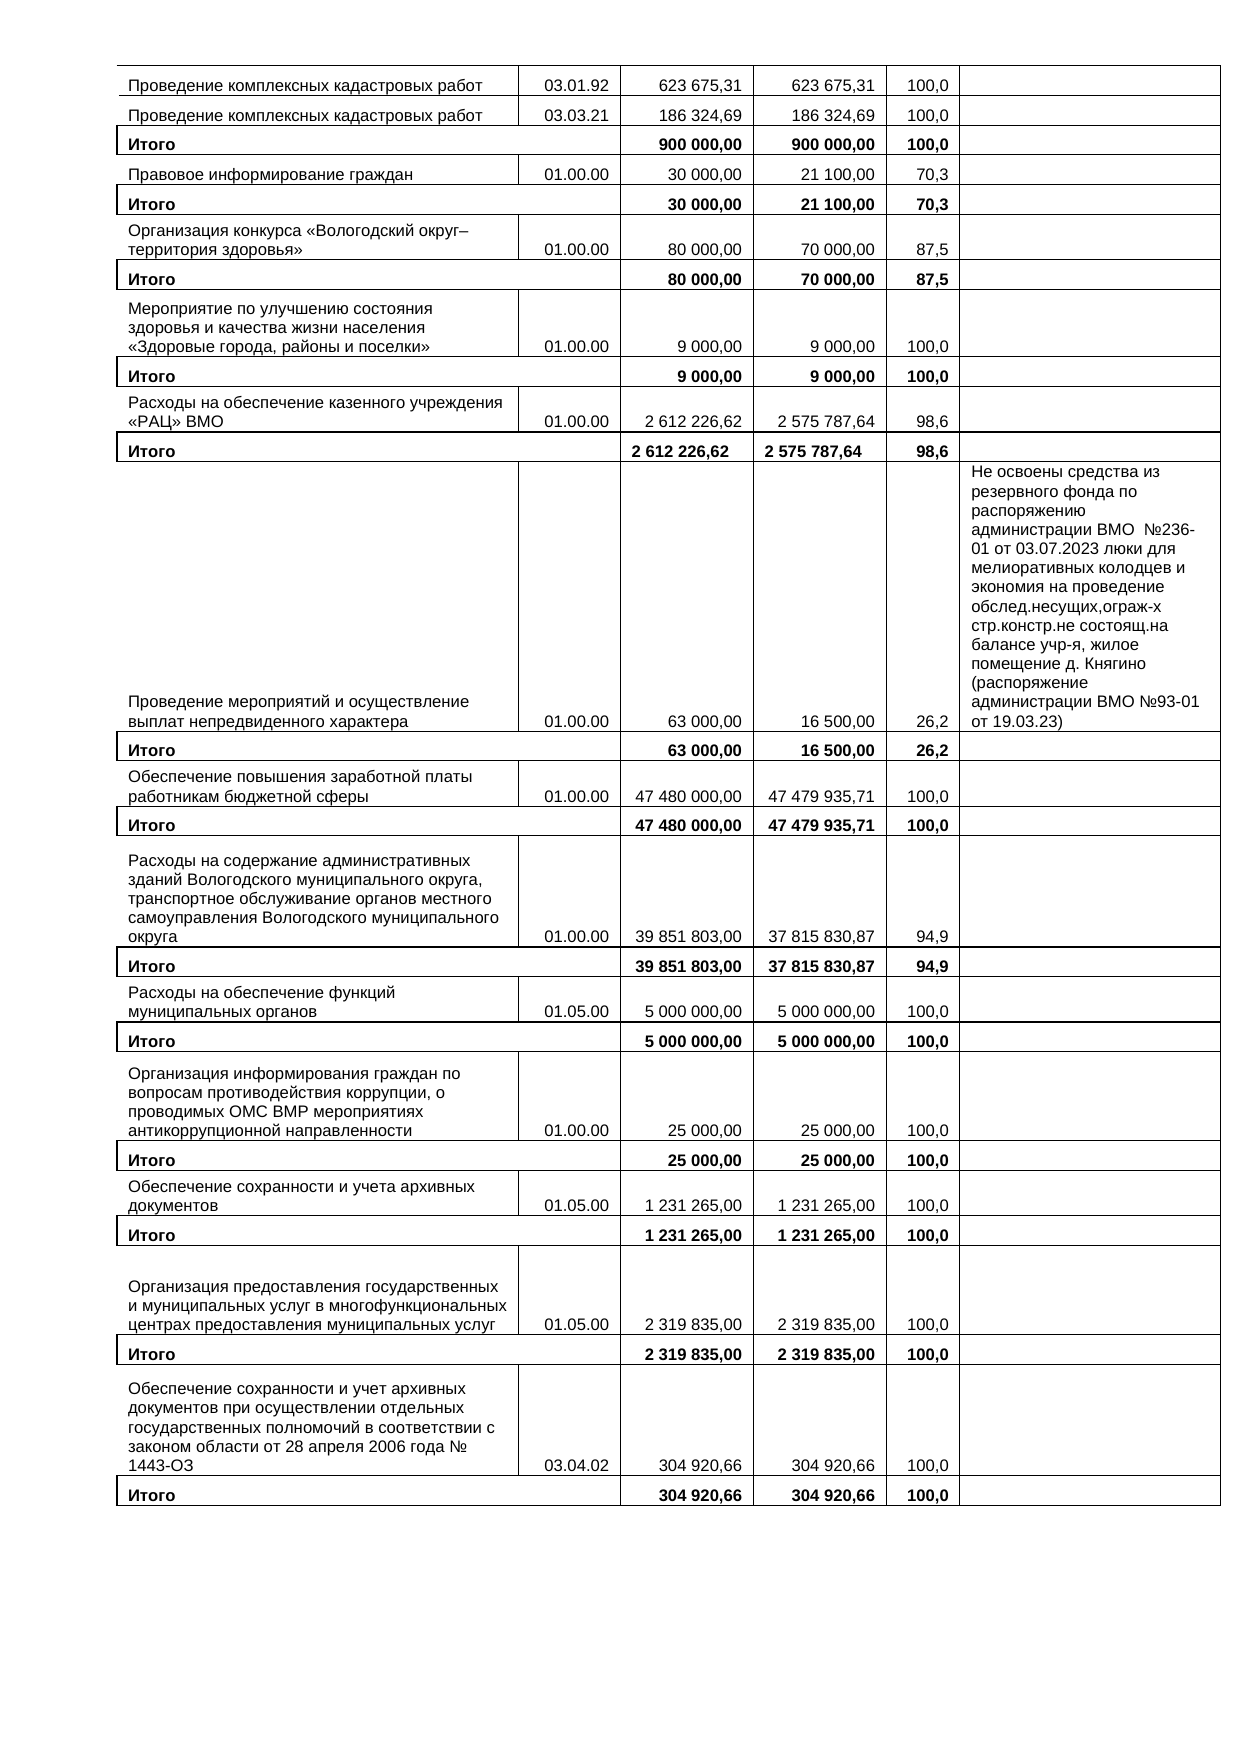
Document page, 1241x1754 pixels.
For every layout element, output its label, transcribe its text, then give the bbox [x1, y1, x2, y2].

table_cell 80 000,00 [621, 260, 753, 289]
table_cell 01.05.00 [519, 977, 620, 1021]
table_cell [960, 807, 1220, 835]
table_cell 304 920,66 [754, 1365, 886, 1475]
table_cell Итого [118, 126, 620, 154]
table_cell 01.00.00 [519, 387, 620, 431]
table_cell 01.00.00 [519, 1052, 620, 1140]
table_cell 5 000 000,00 [754, 1023, 886, 1051]
table_cell 100,0 [887, 96, 959, 124]
table_cell 94,9 [887, 836, 959, 946]
table_cell 01.05.00 [519, 1246, 620, 1334]
table_cell Расходы на обеспечение казенного учреждения «РАЦ» ВМО [117, 387, 518, 431]
table_cell [960, 66, 1220, 95]
table_cell 900 000,00 [754, 126, 886, 154]
table_cell 25 000,00 [754, 1141, 886, 1170]
table_cell 100,0 [887, 1246, 959, 1334]
table_cell 186 324,69 [621, 96, 753, 124]
table_cell 5 000 000,00 [621, 1023, 753, 1051]
table_cell 47 479 935,71 [754, 807, 886, 835]
table_cell 2 319 835,00 [621, 1246, 753, 1334]
table_cell 47 479 935,71 [754, 761, 886, 806]
table_cell [960, 1365, 1220, 1475]
table_cell 37 815 830,87 [754, 836, 886, 946]
table_cell 2 612 226,62 [621, 387, 753, 431]
table_cell [960, 1052, 1220, 1140]
table_cell [960, 977, 1220, 1021]
table_cell Обеспечение сохранности и учет архивных документов при осуществлении отдельных государственных полномочий в соответствии с законом области от 28 апреля 2006 года № 1443-ОЗ [117, 1365, 518, 1475]
table_cell [960, 1216, 1220, 1245]
table_cell Организация информирования граждан по вопросам противодействия коррупции, о проводимых ОМС ВМР мероприятиях антикоррупционной направленности [117, 1052, 518, 1140]
table_cell [960, 1023, 1220, 1051]
table_cell 304 920,66 [621, 1476, 753, 1505]
table_cell 30 000,00 [621, 185, 753, 214]
table_cell [960, 260, 1220, 289]
table_cell 100,0 [887, 1023, 959, 1051]
table_cell 1 231 265,00 [754, 1171, 886, 1215]
table_cell 01.05.00 [519, 1171, 620, 1215]
table_cell 01.00.00 [519, 215, 620, 259]
table_cell 03.03.21 [519, 96, 620, 124]
table_cell 9 000,00 [754, 357, 886, 386]
table_cell Итого [118, 433, 620, 461]
table_cell Организация конкурса «Вологодский округ– территория здоровья» [117, 215, 518, 259]
table_cell Расходы на обеспечение функций муниципальных органов [117, 977, 518, 1021]
table_cell Итого [118, 1141, 620, 1170]
table_cell Итого [118, 732, 620, 760]
table_cell 100,0 [887, 1365, 959, 1475]
table_cell Итого [118, 185, 620, 214]
table_cell 70 000,00 [754, 260, 886, 289]
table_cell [117, 66, 518, 95]
table_cell 70 000,00 [754, 215, 886, 259]
table_cell 304 920,66 [754, 1476, 886, 1505]
table_cell Обеспечение повышения заработной платы работникам бюджетной сферы [117, 761, 518, 806]
table_cell 100,0 [887, 357, 959, 386]
table_cell 900 000,00 [621, 126, 753, 154]
table_cell [960, 433, 1220, 461]
table_cell [960, 1335, 1220, 1364]
table_cell 100,0 [887, 1335, 959, 1364]
table_cell Проведение мероприятий и осуществление выплат непредвиденного характера [117, 462, 518, 731]
table_cell Итого [118, 1216, 620, 1245]
table_cell 9 000,00 [621, 357, 753, 386]
table_cell Не освоены средства из резервного фонда по распоряжению администрации ВМО №236-01 от 03.07.2023 люки для мелиоративных колодцев и экономия на проведение обслед.несущих,ограж-х стр.констр.не состоящ.на балансе учр-я, жилое помещение д. Княгино (распоряжение администрации ВМО №93-01 от 19.03.23) [960, 462, 1220, 731]
table_cell 16 500,00 [754, 732, 886, 760]
table_cell [960, 126, 1220, 154]
table_cell [960, 1476, 1220, 1505]
table_cell 80 000,00 [621, 215, 753, 259]
table_cell 39 851 803,00 [621, 836, 753, 946]
table_cell [960, 836, 1220, 946]
table_cell 100,0 [887, 1216, 959, 1245]
table_cell 100,0 [887, 761, 959, 806]
table_cell Правовое информирование граждан [117, 155, 518, 184]
table_cell 01.00.00 [519, 155, 620, 184]
table_cell [960, 948, 1220, 976]
table_cell 5 000 000,00 [754, 977, 886, 1021]
table_cell 100,0 [887, 126, 959, 154]
table_cell 39 851 803,00 [621, 948, 753, 976]
table_cell 100,0 [887, 1052, 959, 1140]
table_cell 16 500,00 [754, 462, 886, 731]
table_cell 01.00.00 [519, 836, 620, 946]
table_cell 100,0 [887, 977, 959, 1021]
table_cell 98,6 [887, 433, 959, 461]
table_cell 26,2 [887, 732, 959, 760]
table_cell [960, 290, 1220, 356]
table_cell 25 000,00 [621, 1141, 753, 1170]
table_cell [960, 732, 1220, 760]
table_cell 63 000,00 [621, 732, 753, 760]
table_cell Итого [118, 260, 620, 289]
table_cell 63 000,00 [621, 462, 753, 731]
table_cell Организация предоставления государственных и муниципальных услуг в многофункциональных центрах предоставления муниципальных услуг [117, 1246, 518, 1334]
table_cell [960, 185, 1220, 214]
table_cell [960, 357, 1220, 386]
table_cell Расходы на содержание административных зданий Вологодского муниципального округа, транспортное обслуживание органов местного самоуправления Вологодского муниципального округа [117, 836, 518, 946]
table_cell 2 319 835,00 [621, 1335, 753, 1364]
table_cell 87,5 [887, 260, 959, 289]
table_cell 01.00.00 [519, 462, 620, 731]
table_cell 94,9 [887, 948, 959, 976]
table_cell 30 000,00 [621, 155, 753, 184]
table_cell 03.01.92 [519, 66, 620, 95]
table_cell 1 231 265,00 [754, 1216, 886, 1245]
table_cell 21 100,00 [754, 185, 886, 214]
table_cell 37 815 830,87 [754, 948, 886, 976]
table_cell [960, 1141, 1220, 1170]
table_cell 2 319 835,00 [754, 1335, 886, 1364]
table_cell [960, 1171, 1220, 1215]
table_cell Итого [118, 948, 620, 976]
table_cell Итого [118, 807, 620, 835]
table_cell 25 000,00 [621, 1052, 753, 1140]
table_cell 47 480 000,00 [621, 761, 753, 806]
table_cell Итого [118, 357, 620, 386]
table_cell 304 920,66 [621, 1365, 753, 1475]
table_cell [960, 761, 1220, 806]
table_cell 47 480 000,00 [621, 807, 753, 835]
table_cell 5 000 000,00 [621, 977, 753, 1021]
table_cell 25 000,00 [754, 1052, 886, 1140]
table_cell 70,3 [887, 185, 959, 214]
table_cell 9 000,00 [754, 290, 886, 356]
table_cell 1 231 265,00 [621, 1216, 753, 1245]
table_cell [960, 215, 1220, 259]
table_cell 2 575 787,64 [754, 387, 886, 431]
table_cell 01.00.00 [519, 290, 620, 356]
table_cell 70,3 [887, 155, 959, 184]
table_cell 100,0 [887, 1171, 959, 1215]
table_cell 100,0 [887, 66, 959, 95]
table_cell 100,0 [887, 807, 959, 835]
table_cell 100,0 [887, 1141, 959, 1170]
table_cell 87,5 [887, 215, 959, 259]
table_cell 2 575 787,64 [754, 433, 886, 461]
table_cell 623 675,31 [621, 66, 753, 95]
table_cell Итого [118, 1023, 620, 1051]
table_cell 100,0 [887, 1476, 959, 1505]
table_cell 01.00.00 [519, 761, 620, 806]
table_cell Итого [118, 1335, 620, 1364]
table_cell Итого [118, 1476, 620, 1505]
table_cell 98,6 [887, 387, 959, 431]
table_cell 21 100,00 [754, 155, 886, 184]
table_cell Обеспечение сохранности и учета архивных документов [117, 1171, 518, 1215]
table_cell 2 612 226,62 [621, 433, 753, 461]
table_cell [117, 95, 518, 124]
table_cell 26,2 [887, 462, 959, 731]
table_cell 2 319 835,00 [754, 1246, 886, 1334]
table_cell Мероприятие по улучшению состояния здоровья и качества жизни населения «Здоровые города, районы и поселки» [117, 290, 518, 356]
table_cell [960, 155, 1220, 184]
table_cell 03.04.02 [519, 1365, 620, 1475]
table_cell 623 675,31 [754, 66, 886, 95]
table_cell [960, 96, 1220, 124]
table_cell 9 000,00 [621, 290, 753, 356]
table_cell [960, 1246, 1220, 1334]
table_cell 186 324,69 [754, 96, 886, 124]
table_cell [960, 387, 1220, 431]
table_cell 100,0 [887, 290, 959, 356]
table_cell 1 231 265,00 [621, 1171, 753, 1215]
